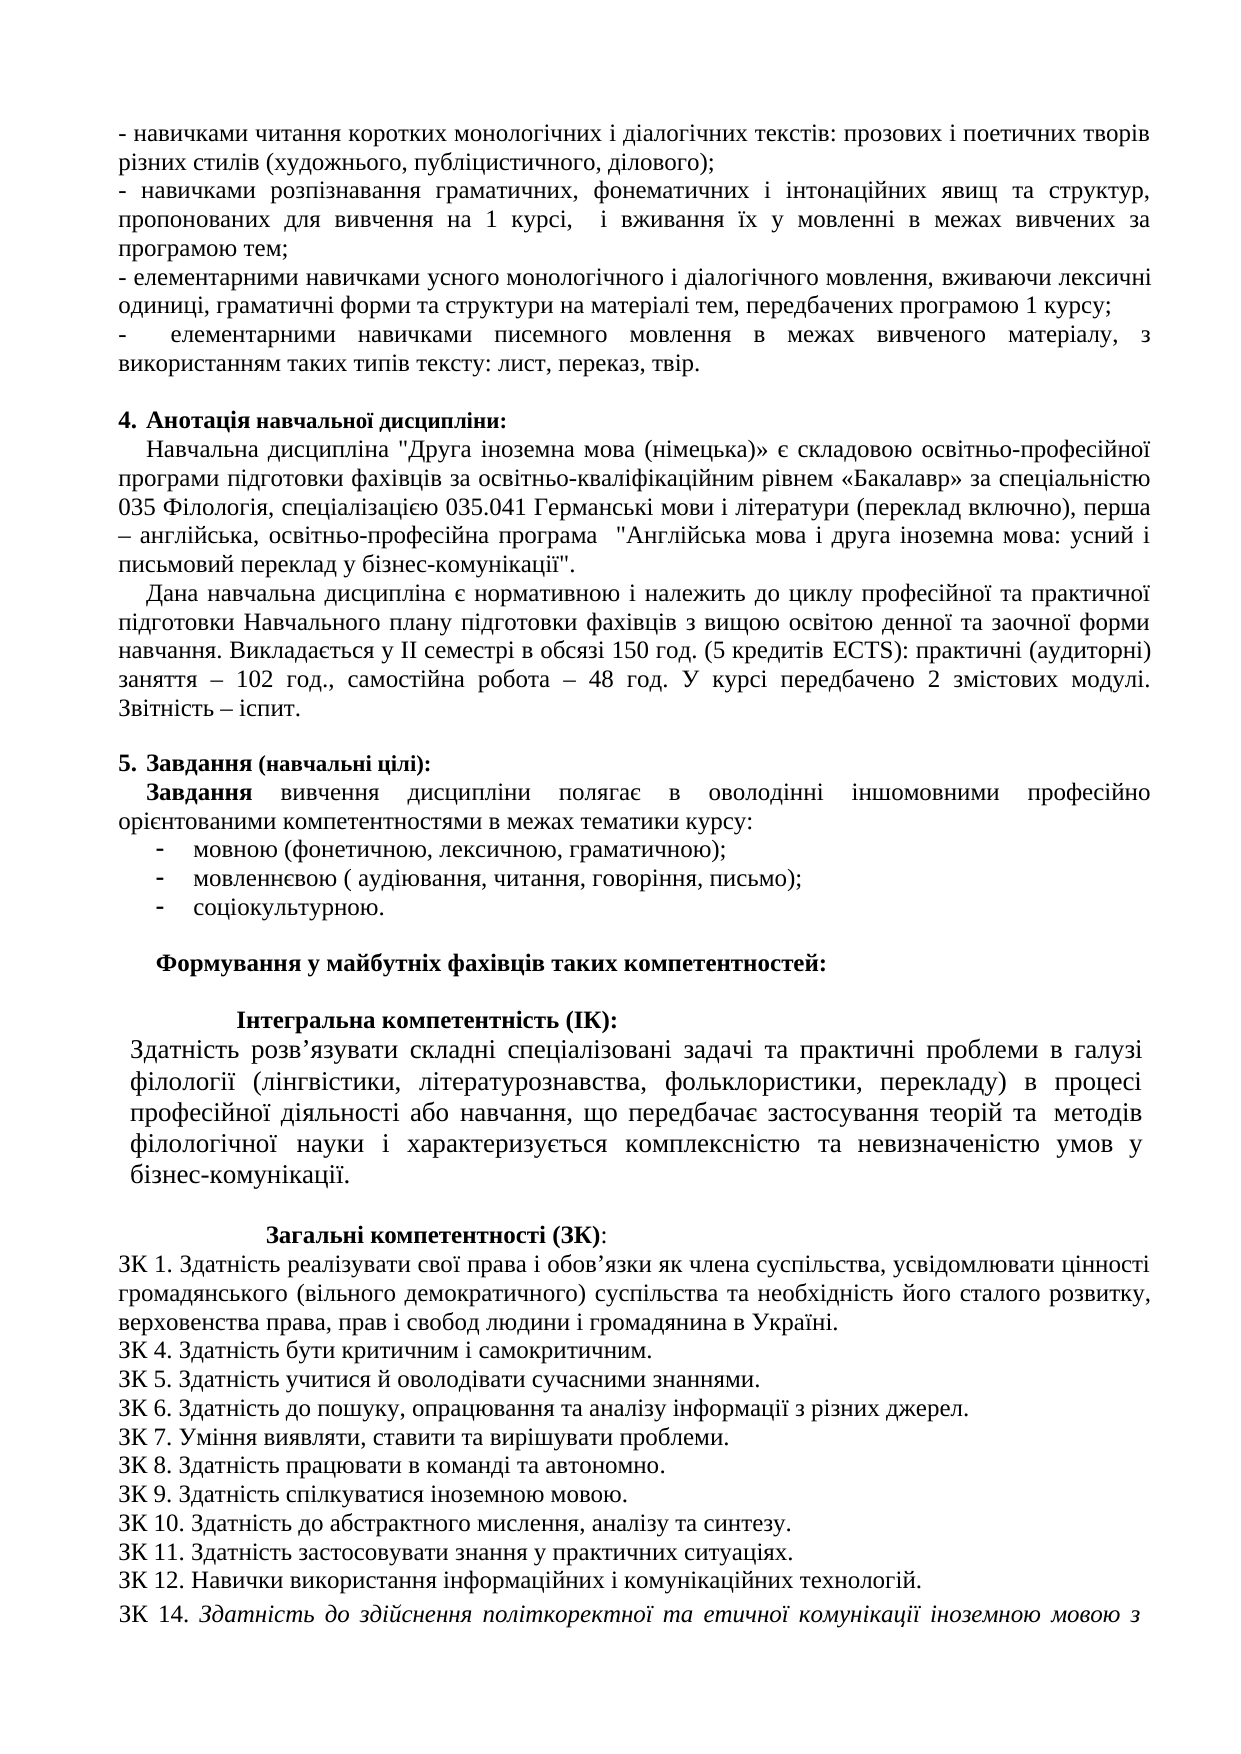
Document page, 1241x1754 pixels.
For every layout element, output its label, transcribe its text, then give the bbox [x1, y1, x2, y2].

text Дана навчальна дисципліна є нормативною і належить до циклу професійної та практичної підготовки Навчального плану підготовки фахівців з вищою освітою денної та заочної форми навчання. Викладається у ІІ семестрі в обсязі 150 год. (5 кредитів ECTS): практичні (аудиторні) заняття – 102 год., самостійна робота – 48 год. У курсі передбачено 2 змістових модулі. Звітність – іспит. [118, 578, 1152, 722]
list мовною (фонетичною, лексичною, граматичною); [156, 834, 1152, 863]
text ЗК 11. Здатність застосовувати знання у практичних ситуаціях. [118, 1537, 1240, 1565]
text - елементарними навичками усного монологічного і діалогічного мовлення, вживаючи лексичні одиниці, граматичні форми та структури на матеріалі тем, передбачених програмою 1 курсу; [118, 262, 1152, 319]
text - елементарними навичками писемного мовлення в межах вивченого матеріалу, з використанням таких типів тексту: лист, переказ, твір. [118, 319, 1152, 377]
text - навичками розпізнавання граматичних, фонематичних і інтонаційних явищ та структур, пропонованих для вивчення на 1 курсі, і вживання їх у мовленні в межах вивчених за програмою тем; [118, 176, 1152, 262]
text Формування у майбутніх фахівців таких компетентностей: [156, 949, 1152, 977]
text ЗК 1. Здатність реалізувати свої права і обов’язки як члена суспільства, усвідомлювати цінності громадянського (вільного демократичного) суспільства та необхідність його сталого розвитку, верховенства права, прав і свобод людини і громадянина в Україні. [118, 1249, 1152, 1335]
text ЗК 6. Здатність до пошуку, опрацювання та аналізу інформації з різних джерел. [118, 1393, 1240, 1422]
text ЗК 7. Уміння виявляти, ставити та вирішувати проблеми. [118, 1422, 1240, 1450]
text Здатність розв’язувати складні спеціалізовані задачі та практичні проблеми в галузі філології (лінгвістики, літературознавства, фольклористики, перекладу) в процесі професійної діяльності або навчання, що передбачає застосування теорій та методів філологічної науки і характеризується комплексністю та невизначеністю умов у бізнес-комунікації. [130, 1033, 1143, 1189]
list Анотація навчальної дисципліни: [118, 406, 1152, 434]
text ЗК 10. Здатність до абстрактного мислення, аналізу та синтезу. [118, 1508, 1240, 1537]
list соціокультурною. [156, 892, 1152, 921]
text - навичками читання коротких монологічних і діалогічних текстів: прозових і поетичних творів різних стилів (художнього, публіцистичного, ділового); [118, 118, 1152, 176]
text Навчальна дисципліна "Друга іноземна мова (німецька)» є складовою освітньо-професійної програми підготовки фахівців за освітньо-кваліфікаційним рівнем «Бакалавр» за спеціальністю 035 Філологія, спеціалізацією 035.041 Германські мови і літератури (переклад включно), перша – англійська, освітньо-професійна програма "Англійська мова і друга іноземна мова: усний і письмовий переклад у бізнес-комунікації". [118, 434, 1152, 578]
text Завдання вивчення дисципліни полягає в оволодінні іншомовними професійно орієнтованими компетентностями в межах тематики курсу: [118, 777, 1152, 834]
text ЗК 8. Здатність працювати в команді та автономно. [118, 1450, 1240, 1479]
list мовленнєвою ( аудіювання, читання, говоріння, письмо); [156, 863, 1152, 892]
text ЗК 12. Навички використання інформаційних і комунікаційних технологій. [118, 1565, 1152, 1594]
text ЗК 4. Здатність бути критичним і самокритичним. ЗК 5. Здатність учитися й оволодівати сучасними знаннями. [118, 1335, 1152, 1393]
text Загальні компетентності (ЗК): [192, 1220, 1152, 1249]
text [119, 1599, 1141, 1628]
text ЗК 9. Здатність спілкуватися іноземною мовою. [118, 1479, 1240, 1508]
list Завдання (навчальні цілі): [118, 748, 1152, 777]
text Інтегральна компетентність (ІК): [118, 1005, 1152, 1033]
